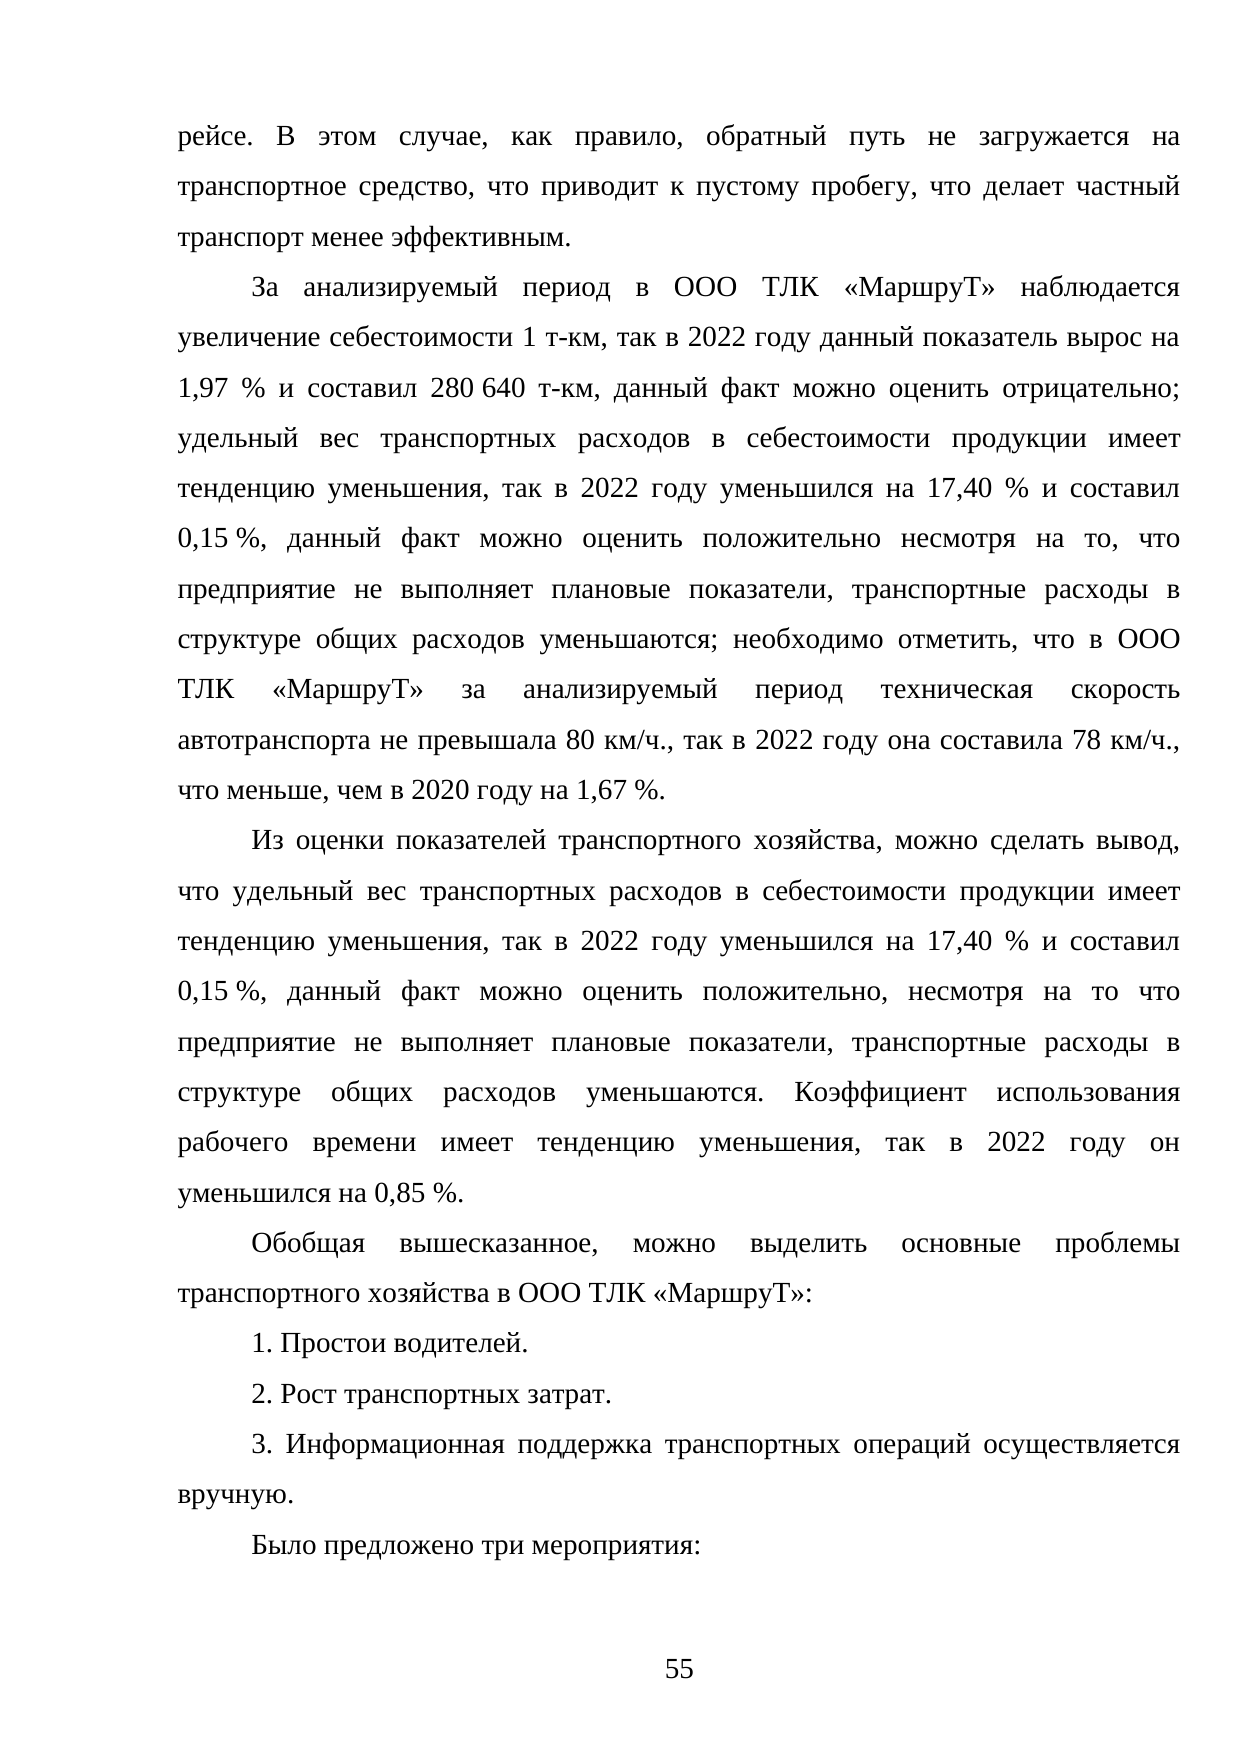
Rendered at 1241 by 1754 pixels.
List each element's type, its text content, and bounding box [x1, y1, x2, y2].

text 3. Информационная поддержка транспортных операций осуществляется вручную. [177, 1426, 1181, 1510]
text 2. Рост транспортных затрат. [177, 1376, 1181, 1409]
text Обобщая вышесказанное, можно выделить основные проблемы транспортного хозяйства в ООО ТЛК «МаршруТ»: [177, 1225, 1181, 1309]
text Из оценки показателей транспортного хозяйства, можно сделать вывод, что удельный вес транспортных расходов в себестоимости продукции имеет тенденцию уменьшения, так в 2022 году уменьшился на 17,40 % и составил 0,15 %, данный факт можно оценить положительно, несмотря на то что предприятие не выполняет плановые показатели, транспортные расходы в структуре общих расходов уменьшаются. Коэффициент использования рабочего времени имеет тенденцию уменьшения, так в 2022 году он уменьшился на 0,85 %. [177, 822, 1181, 1208]
text За анализируемый период в ООО ТЛК «МаршруТ» наблюдается увеличение себестоимости 1 т-км, так в 2022 году данный показатель вырос на 1,97 % и составил 280 640 т-км, данный факт можно оценить отрицательно; удельный вес транспортных расходов в себестоимости продукции имеет тенденцию уменьшения, так в 2022 году уменьшился на 17,40 % и составил 0,15 %, данный факт можно оценить положительно несмотря на то, что предприятие не выполняет плановые показатели, транспортные расходы в структуре общих расходов уменьшаются; необходимо отметить, что в ООО ТЛК «МаршруТ» за анализируемый период техническая скорость автотранспорта не превышала 80 км/ч., так в 2022 году она составила 78 км/ч., что меньше, чем в 2020 году на 1,67 %. [177, 269, 1181, 806]
text Было предложено три мероприятия: [177, 1527, 1181, 1560]
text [177, 118, 1181, 252]
text 1. Простои водителей. [177, 1326, 1181, 1359]
